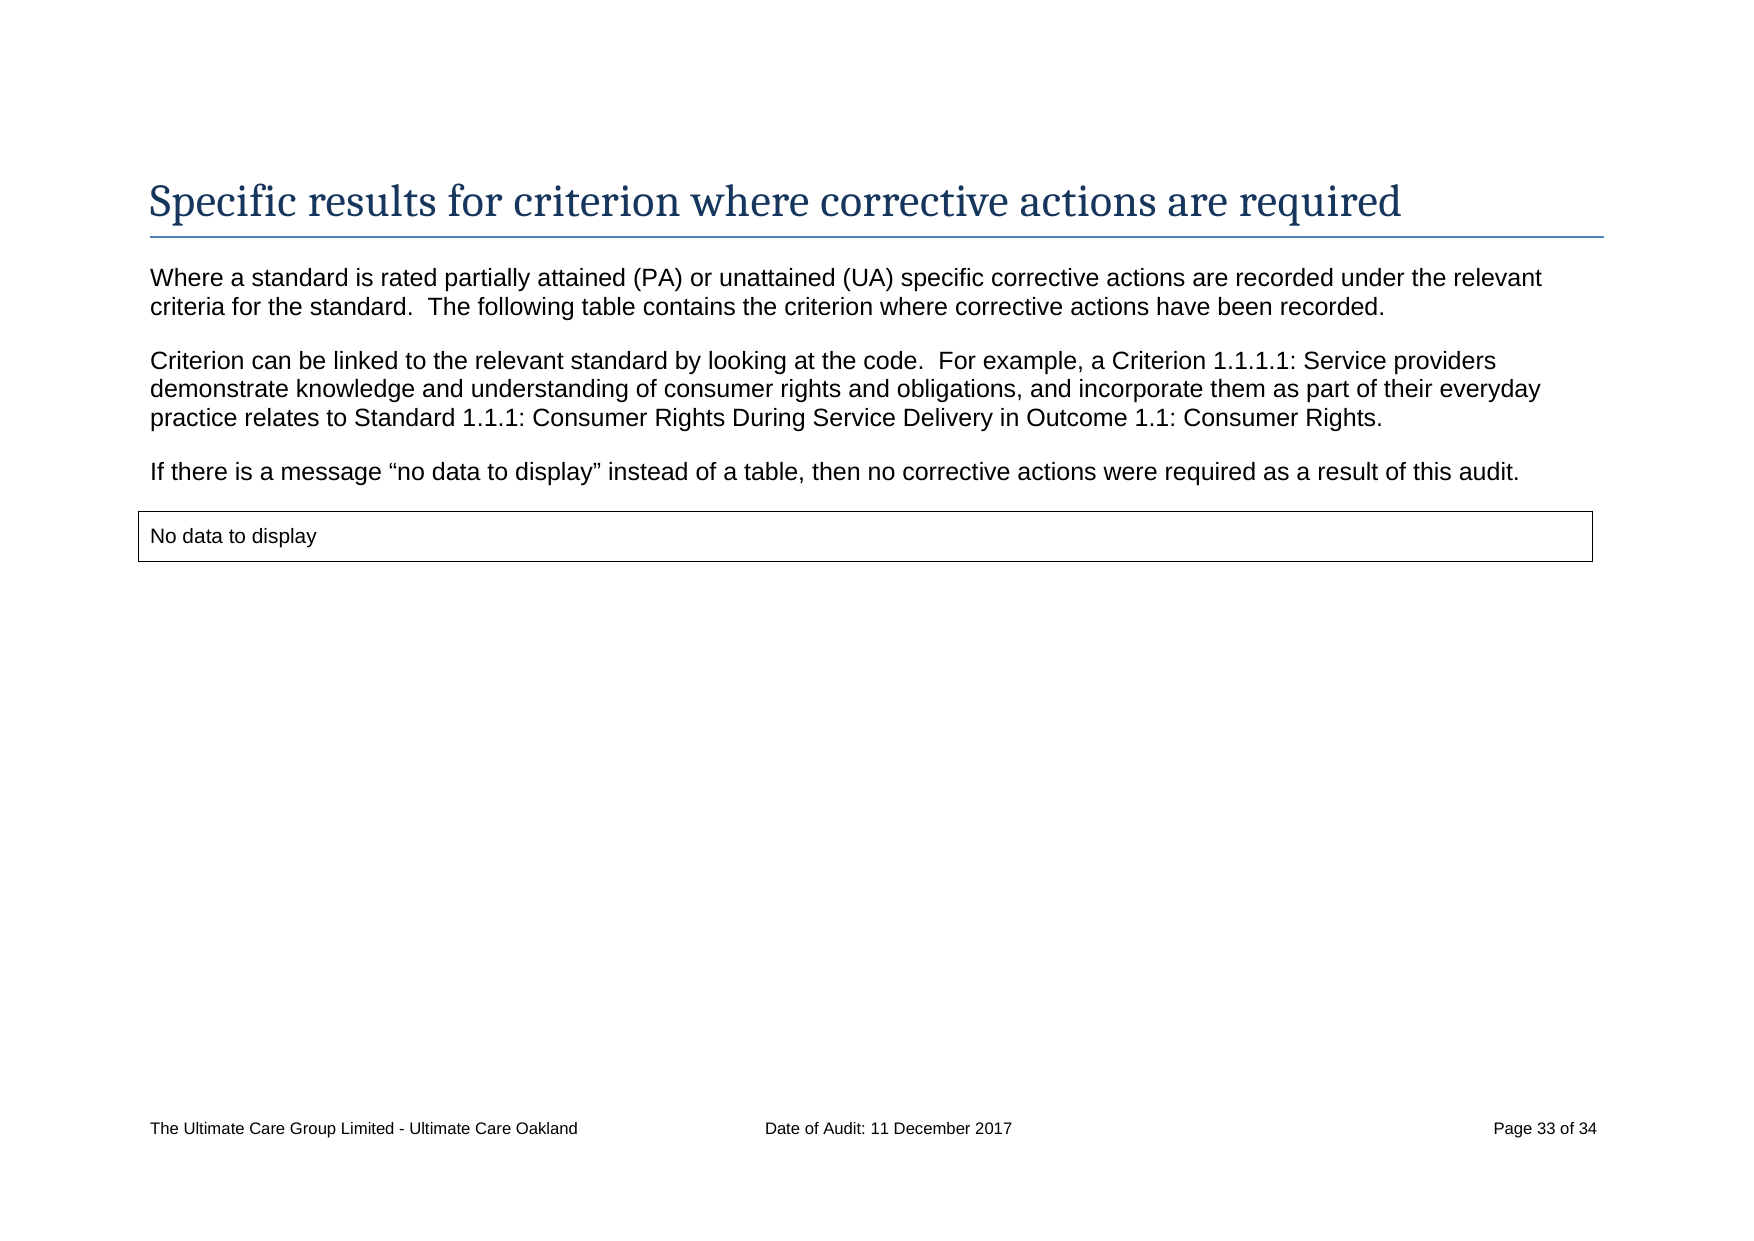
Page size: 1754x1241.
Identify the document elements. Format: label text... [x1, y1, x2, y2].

subtitle Specific results for criterion where corrective actions are required [150, 175, 1604, 236]
text Criterion can be linked to the relevant standard by looking at the code. For example, a Criterion 1.1.1.1: Service providers demonstrate knowledge and understanding of consumer rights and obligations, and incorporate them as part of their everyday practice relates to Standard 1.1.1: Consumer Rights During Service Delivery in Outcome 1.1: Consumer Rights. [150, 346, 1604, 432]
text Where a standard is rated partially attained (PA) or unattained (UA) specific corrective actions are recorded under the relevant criteria for the standard. The following table contains the criterion where corrective actions have been recorded. [150, 263, 1604, 321]
text If there is a message “no data to display” instead of a table, then no corrective actions were required as a result of this audit. [150, 457, 1604, 486]
table_header No data to display [139, 512, 1592, 561]
